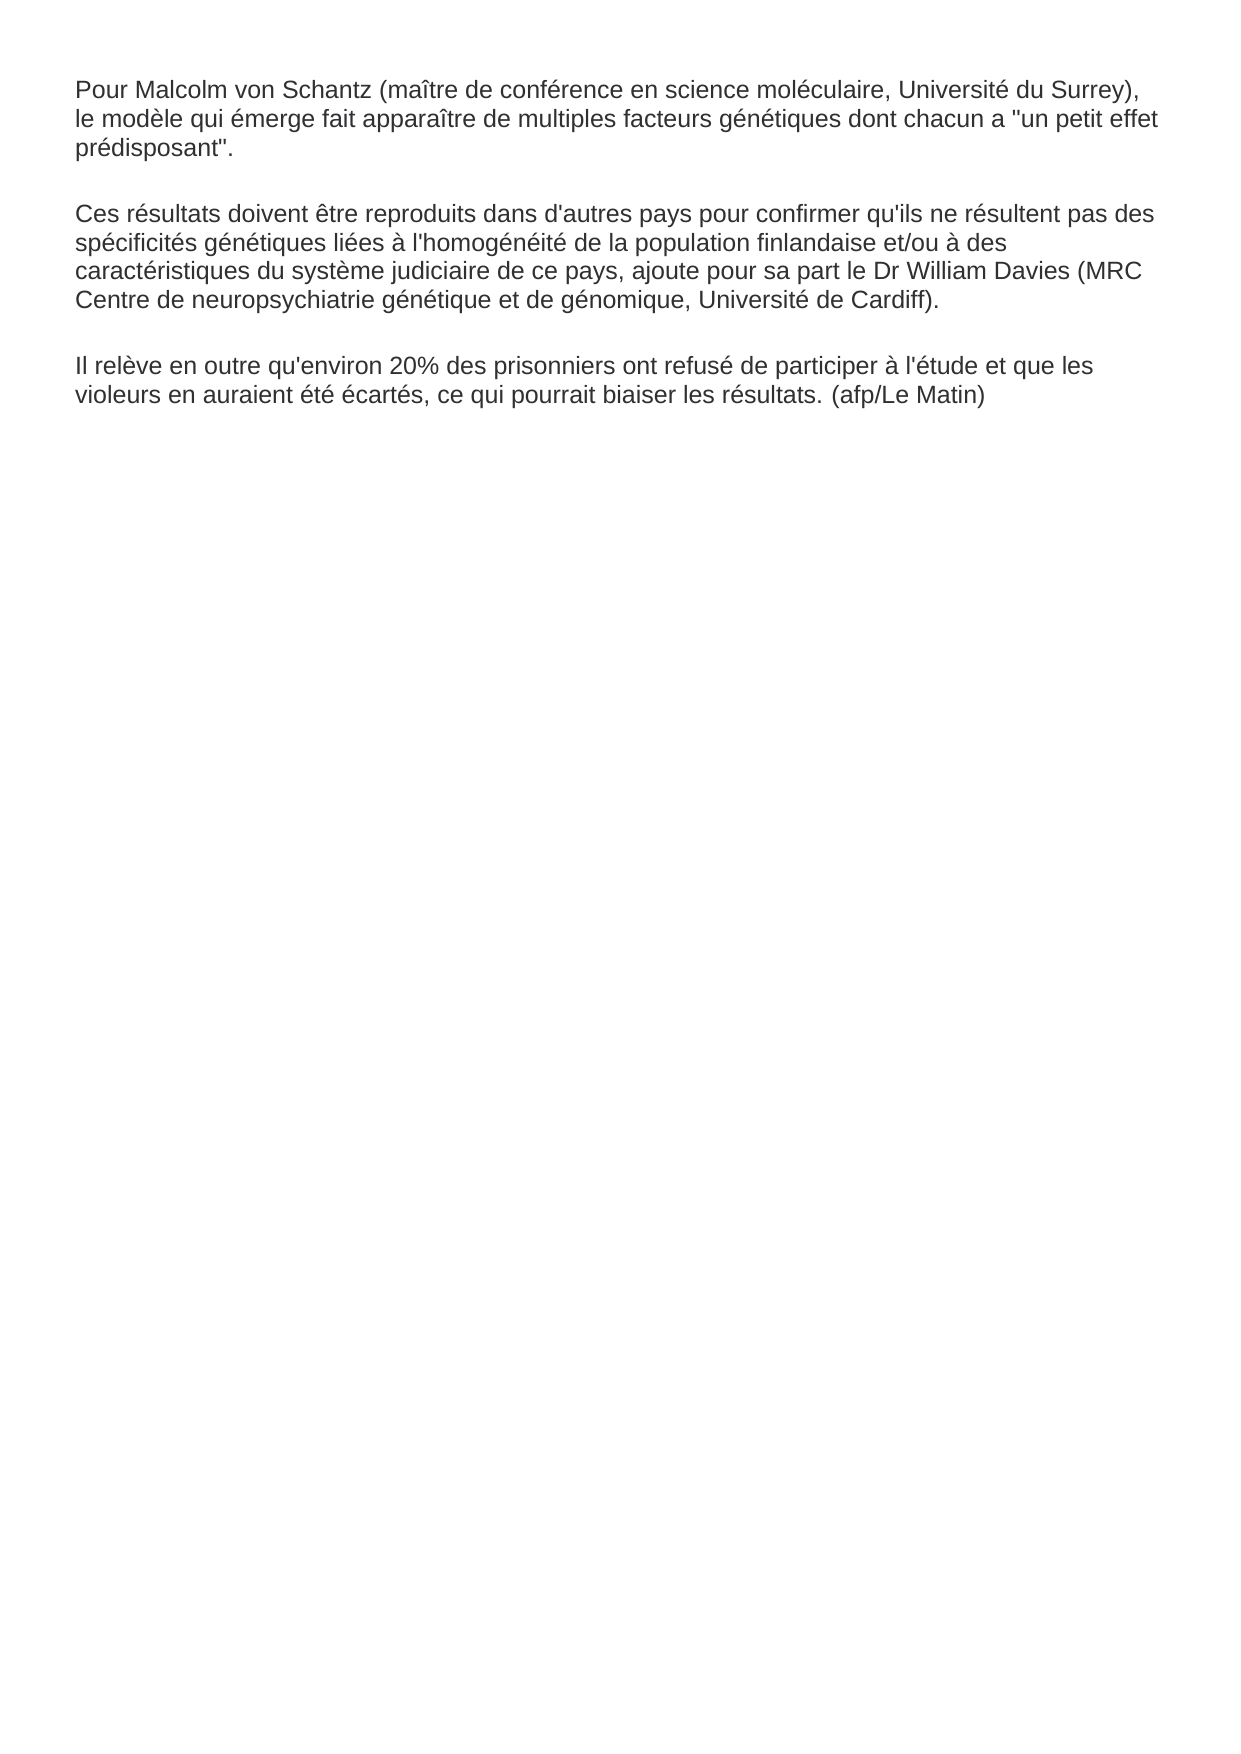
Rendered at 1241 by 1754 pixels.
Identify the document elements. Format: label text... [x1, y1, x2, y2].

text Ces résultats doivent être reproduits dans d'autres pays pour confirmer qu'ils ne résultent pas des spécificités génétiques liées à l'homogénéité de la population finlandaise et/ou à des caractéristiques du système judiciaire de ce pays, ajoute pour sa part le Dr William Davies (MRC Centre de neuropsychiatrie génétique et de génomique, Université de Cardiff). [75, 199, 1165, 314]
text Pour Malcolm von Schantz (maître de conférence en science moléculaire, Université du Surrey), le modèle qui émerge fait apparaître de multiples facteurs génétiques dont chacun a "un petit effet prédisposant". [75, 75, 1165, 161]
text Il relève en outre qu'environ 20% des prisonniers ont refusé de participer à l'étude et que les violeurs en auraient été écartés, ce qui pourrait biaiser les résultats. (afp/Le Matin) [75, 351, 1165, 409]
